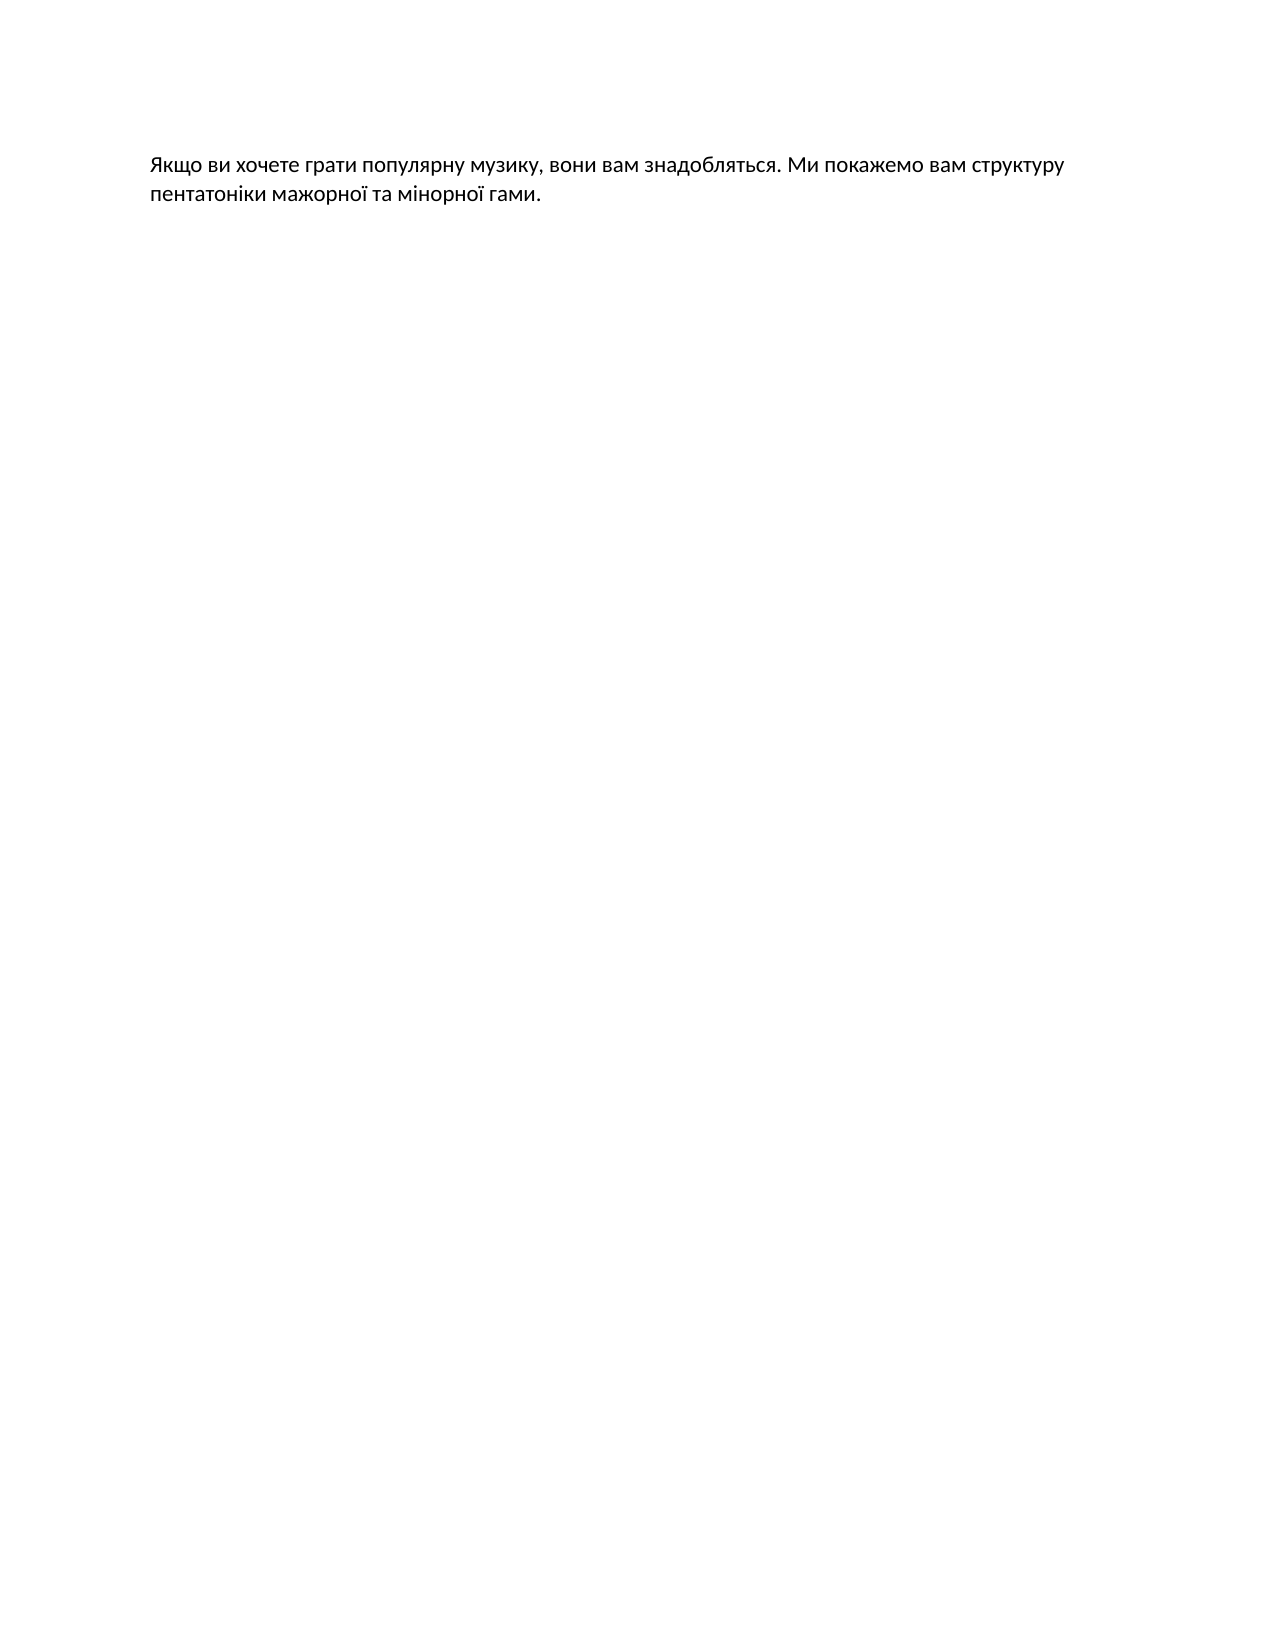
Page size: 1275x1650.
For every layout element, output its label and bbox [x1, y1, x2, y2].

text [150, 150, 1125, 207]
